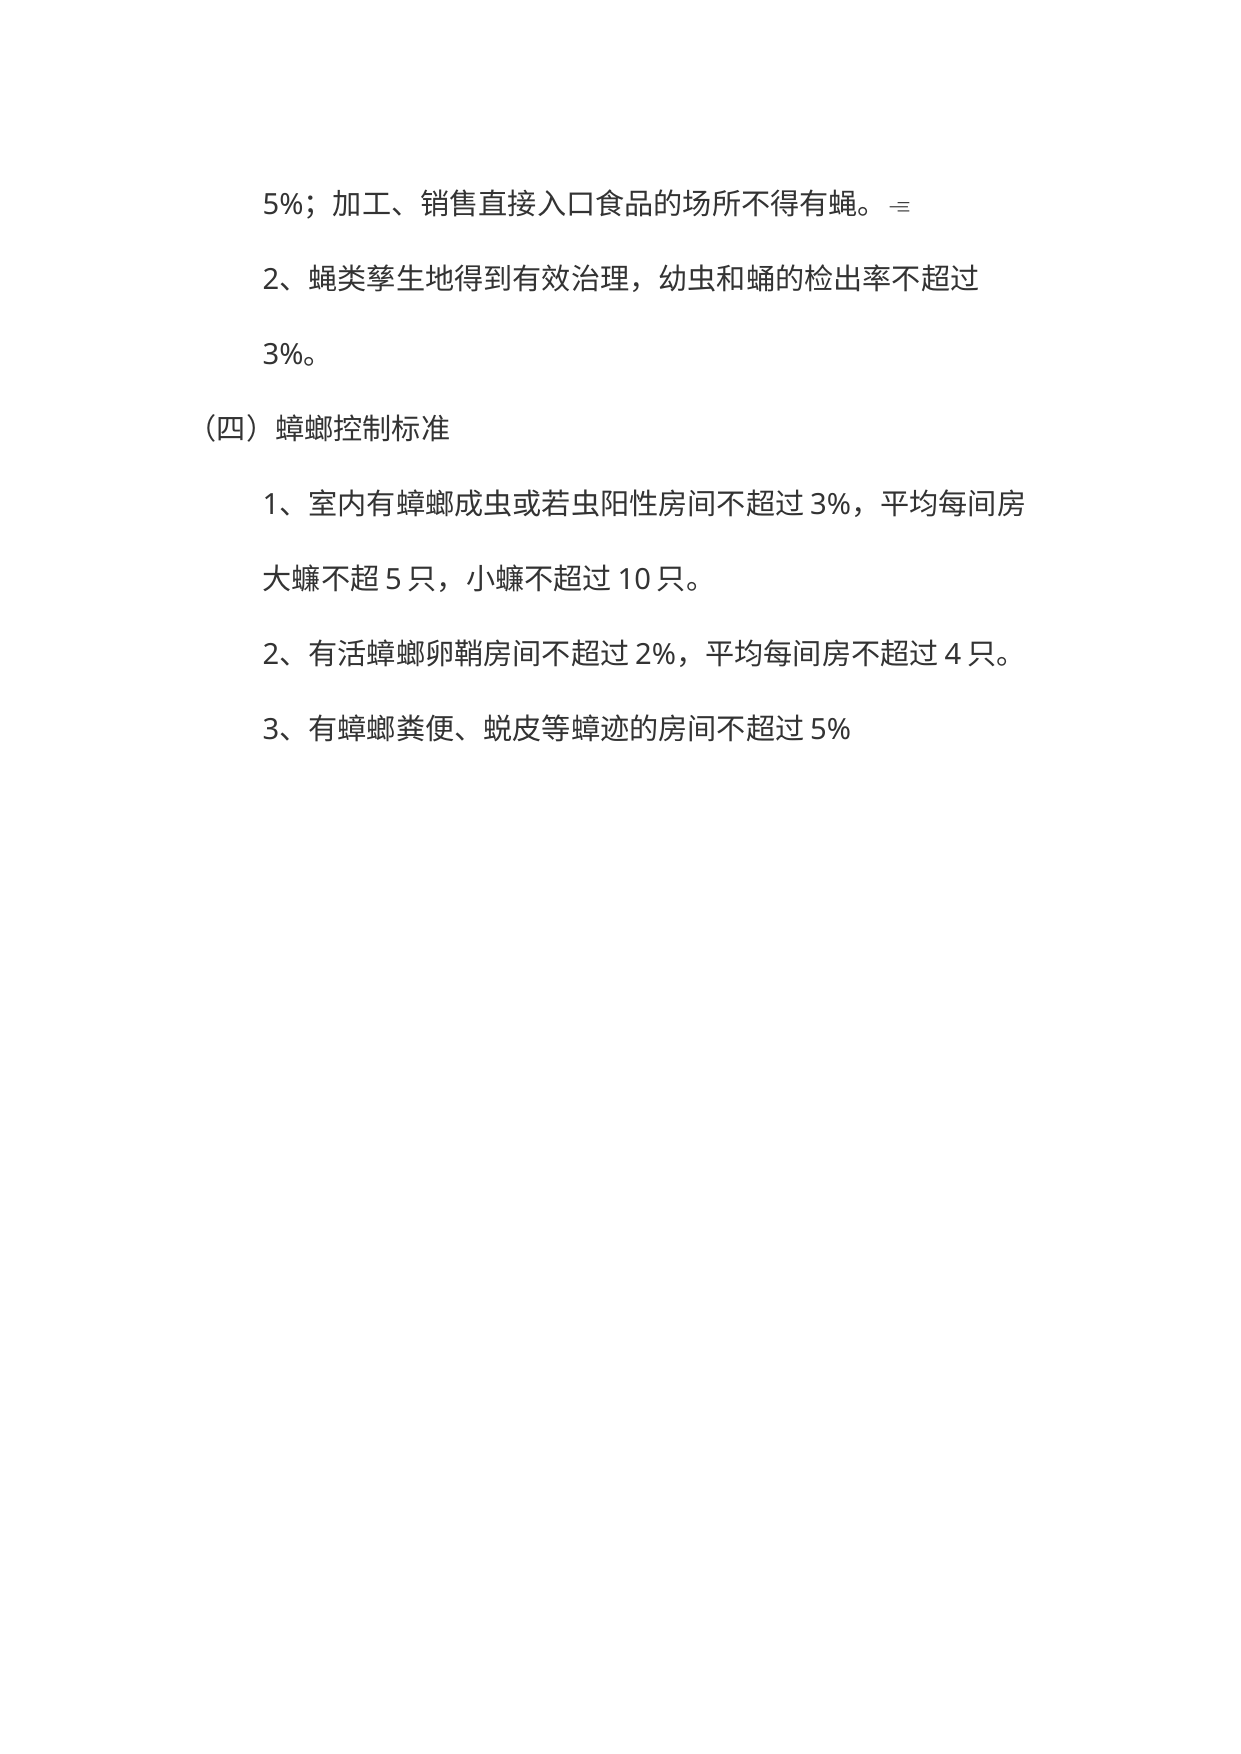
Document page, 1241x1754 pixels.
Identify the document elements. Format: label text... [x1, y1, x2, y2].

text 2、有活蟑螂卵鞘房间不超过2%，平均每间房不超过4只。 3、有蟑螂粪便、蜕皮等蟑迹的房间不超过5% [262, 614, 1053, 764]
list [187, 164, 1053, 389]
text （四）蟑螂控制标准 [187, 389, 1053, 464]
text 1、室内有蟑螂成虫或若虫阳性房间不超过3%，平均每间房大蠊不超5只，小蠊不超过10只。 [262, 464, 1053, 614]
